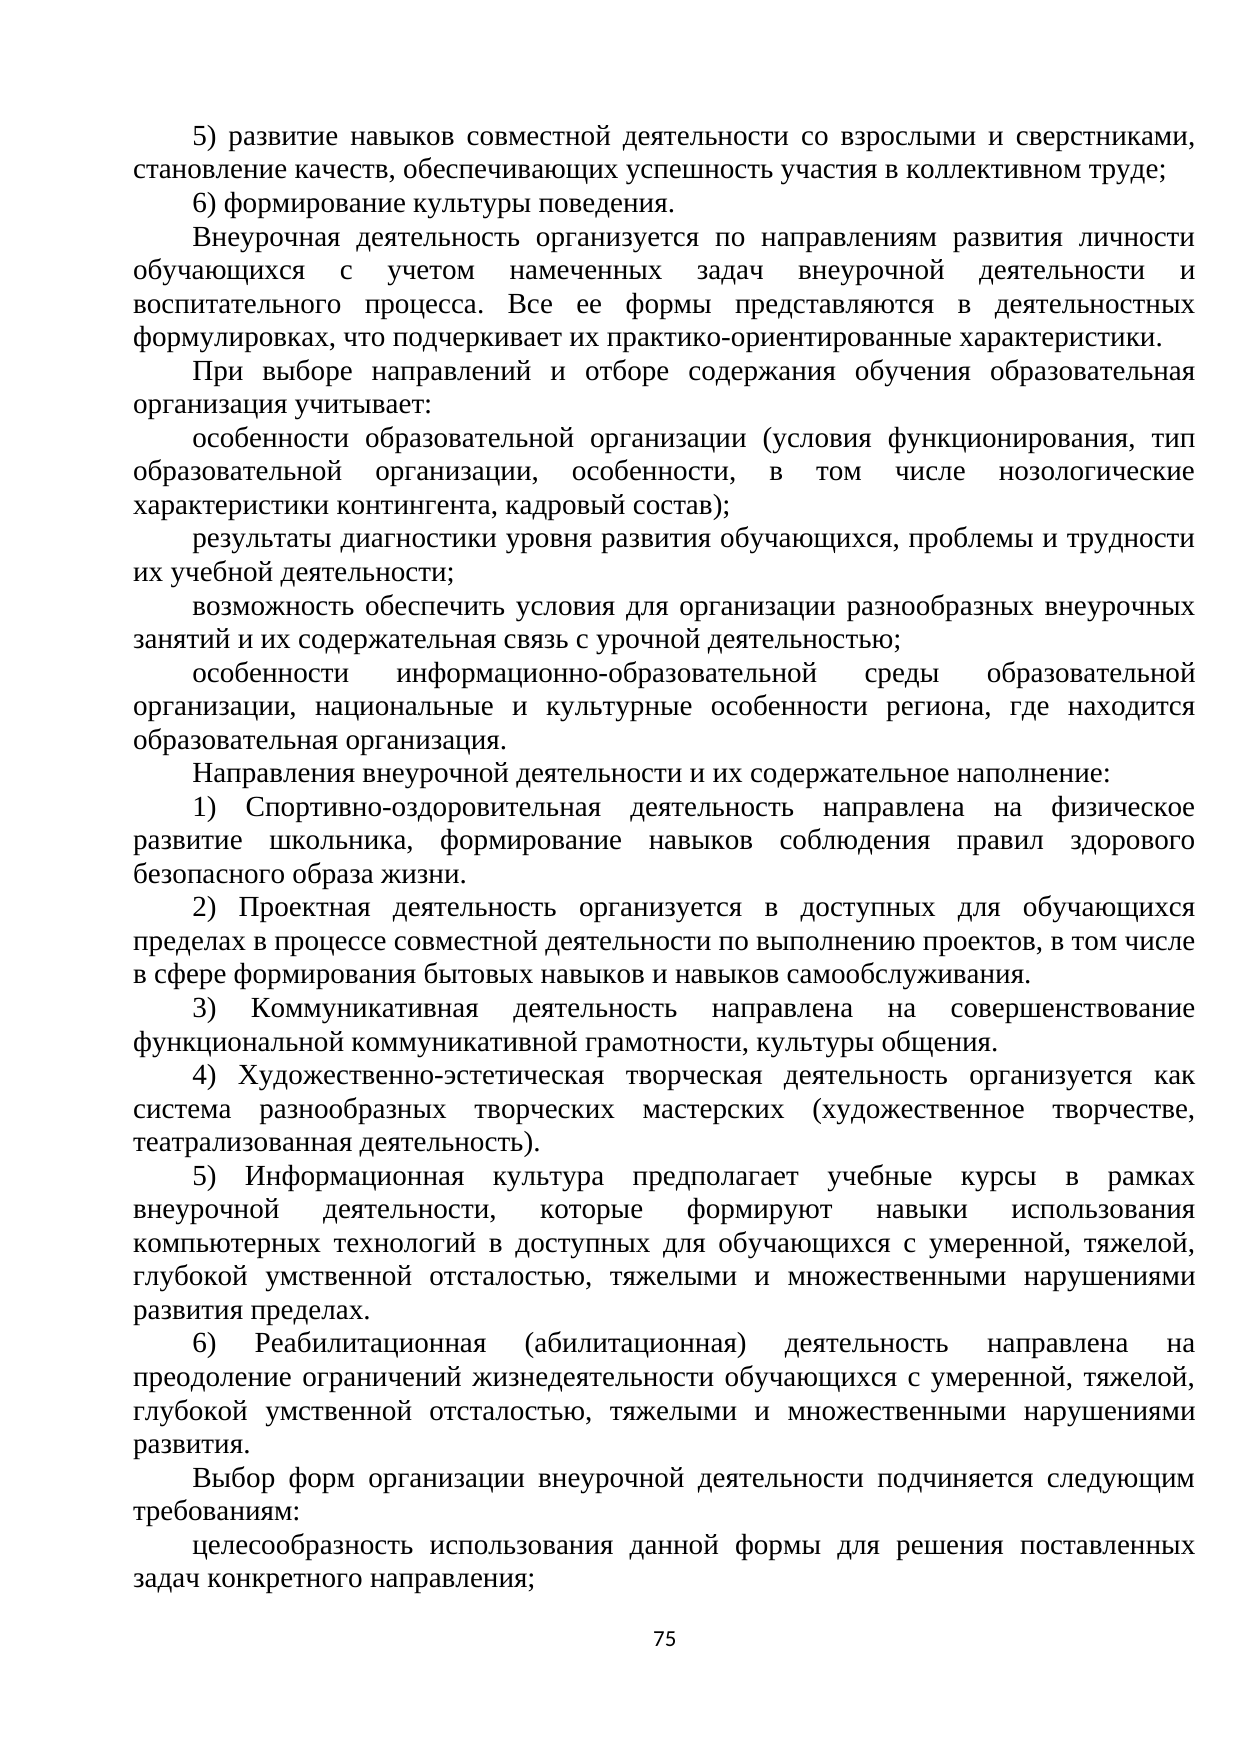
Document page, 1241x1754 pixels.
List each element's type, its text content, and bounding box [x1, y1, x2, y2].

text целесообразность использования данной формы для решения поставленных задач конкретного направления; [133, 1527, 1196, 1594]
text При выборе направлений и отборе содержания обучения образовательная организация учитывает: [133, 353, 1196, 420]
text 6) формирование культуры поведения. [133, 185, 1196, 219]
text возможность обеспечить условия для организации разнообразных внеурочных занятий и их содержательная связь с урочной деятельностью; [133, 588, 1196, 655]
text результаты диагностики уровня развития обучающихся, проблемы и трудности их учебной деятельности; [133, 521, 1196, 588]
text 3) Коммуникативная деятельность направлена на совершенствование функциональной коммуникативной грамотности, культуры общения. [133, 990, 1196, 1057]
text 4) Художественно-эстетическая творческая деятельность организуется как система разнообразных творческих мастерских (художественное творчестве, театрализованная деятельность). [133, 1057, 1196, 1158]
text 5) развитие навыков совместной деятельности со взрослыми и сверстниками, становление качеств, обеспечивающих успешность участия в коллективном труде; [133, 118, 1196, 185]
text 5) Информационная культура предполагает учебные курсы в рамках внеурочной деятельности, которые формируют навыки использования компьютерных технологий в доступных для обучающихся с умеренной, тяжелой, глубокой умственной отсталостью, тяжелыми и множественными нарушениями развития пределах. [133, 1158, 1196, 1326]
text Направления внеурочной деятельности и их содержательное наполнение: [133, 755, 1196, 789]
text Выбор форм организации внеурочной деятельности подчиняется следующим требованиям: [133, 1460, 1196, 1527]
text особенности информационно-образовательной среды образовательной организации, национальные и культурные особенности региона, где находится образовательная организация. [133, 655, 1196, 755]
text особенности образовательной организации (условия функционирования, тип образовательной организации, особенности, в том числе нозологические характеристики контингента, кадровый состав); [133, 420, 1196, 521]
text Внеурочная деятельность организуется по направлениям развития личности обучающихся с учетом намеченных задач внеурочной деятельности и воспитательного процесса. Все ее формы представляются в деятельностных формулировках, что подчеркивает их практико-ориентированные характеристики. [133, 219, 1196, 353]
text 6) Реабилитационная (абилитационная) деятельность направлена на преодоление ограничений жизнедеятельности обучающихся с умеренной, тяжелой, глубокой умственной отсталостью, тяжелыми и множественными нарушениями развития. [133, 1326, 1196, 1460]
text 1) Спортивно-оздоровительная деятельность направлена на физическое развитие школьника, формирование навыков соблюдения правил здорового безопасного образа жизни. [133, 789, 1196, 889]
text 2) Проектная деятельность организуется в доступных для обучающихся пределах в процессе совместной деятельности по выполнению проектов, в том числе в сфере формирования бытовых навыков и навыков самообслуживания. [133, 889, 1196, 990]
